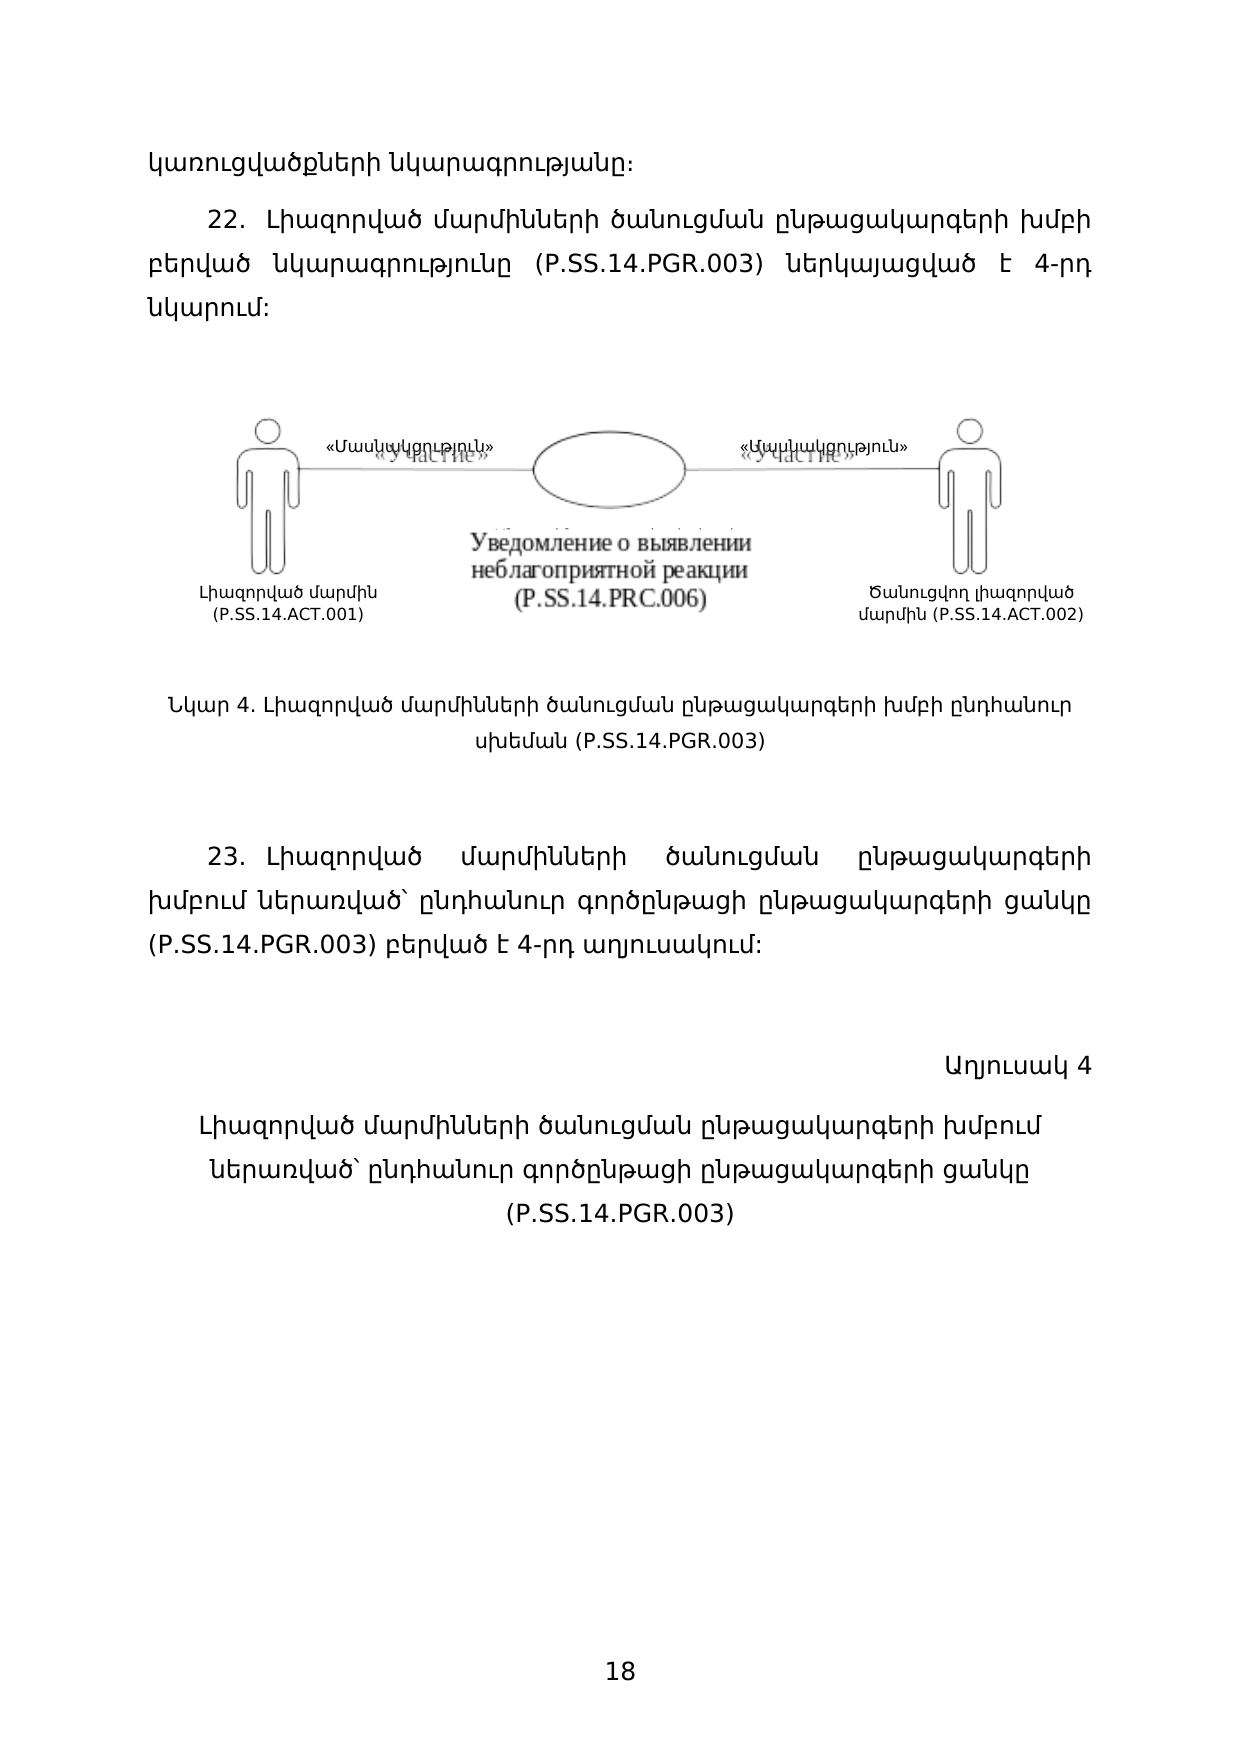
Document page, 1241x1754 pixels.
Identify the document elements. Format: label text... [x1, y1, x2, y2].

text Նկար 4. Լիազորված մարմինների ծանուցման ընթացակարգերի խմբի ընդհանուր սխեման (P.SS.14.PGR.003) [148, 414, 1092, 753]
text 23. Լիազորված մարմինների ծանուցման ընթացակարգերի խմբում ներառված՝ ընդհանուր գործընթացի ընթացակարգերի ցանկը (P.SS.14.PGR.003) բերված է 4-րդ աղյուսակում: [148, 843, 1092, 959]
text Լիազորված մարմինների ծանուցման ընթացակարգերի խմբում ներառված՝ ընդհանուր գործընթացի ընթացակարգերի ցանկը (P.SS.14.PGR.003) [148, 1111, 1092, 1228]
text Աղյուսակ 4 [148, 1051, 1092, 1080]
text 22. Լիազորված մարմինների ծանուցման ընթացակարգերի խմբի բերված նկարագրությունը (P.SS.14.PGR.003) ներկայացված է 4-րդ նկարում: [148, 206, 1092, 322]
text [148, 148, 1092, 177]
